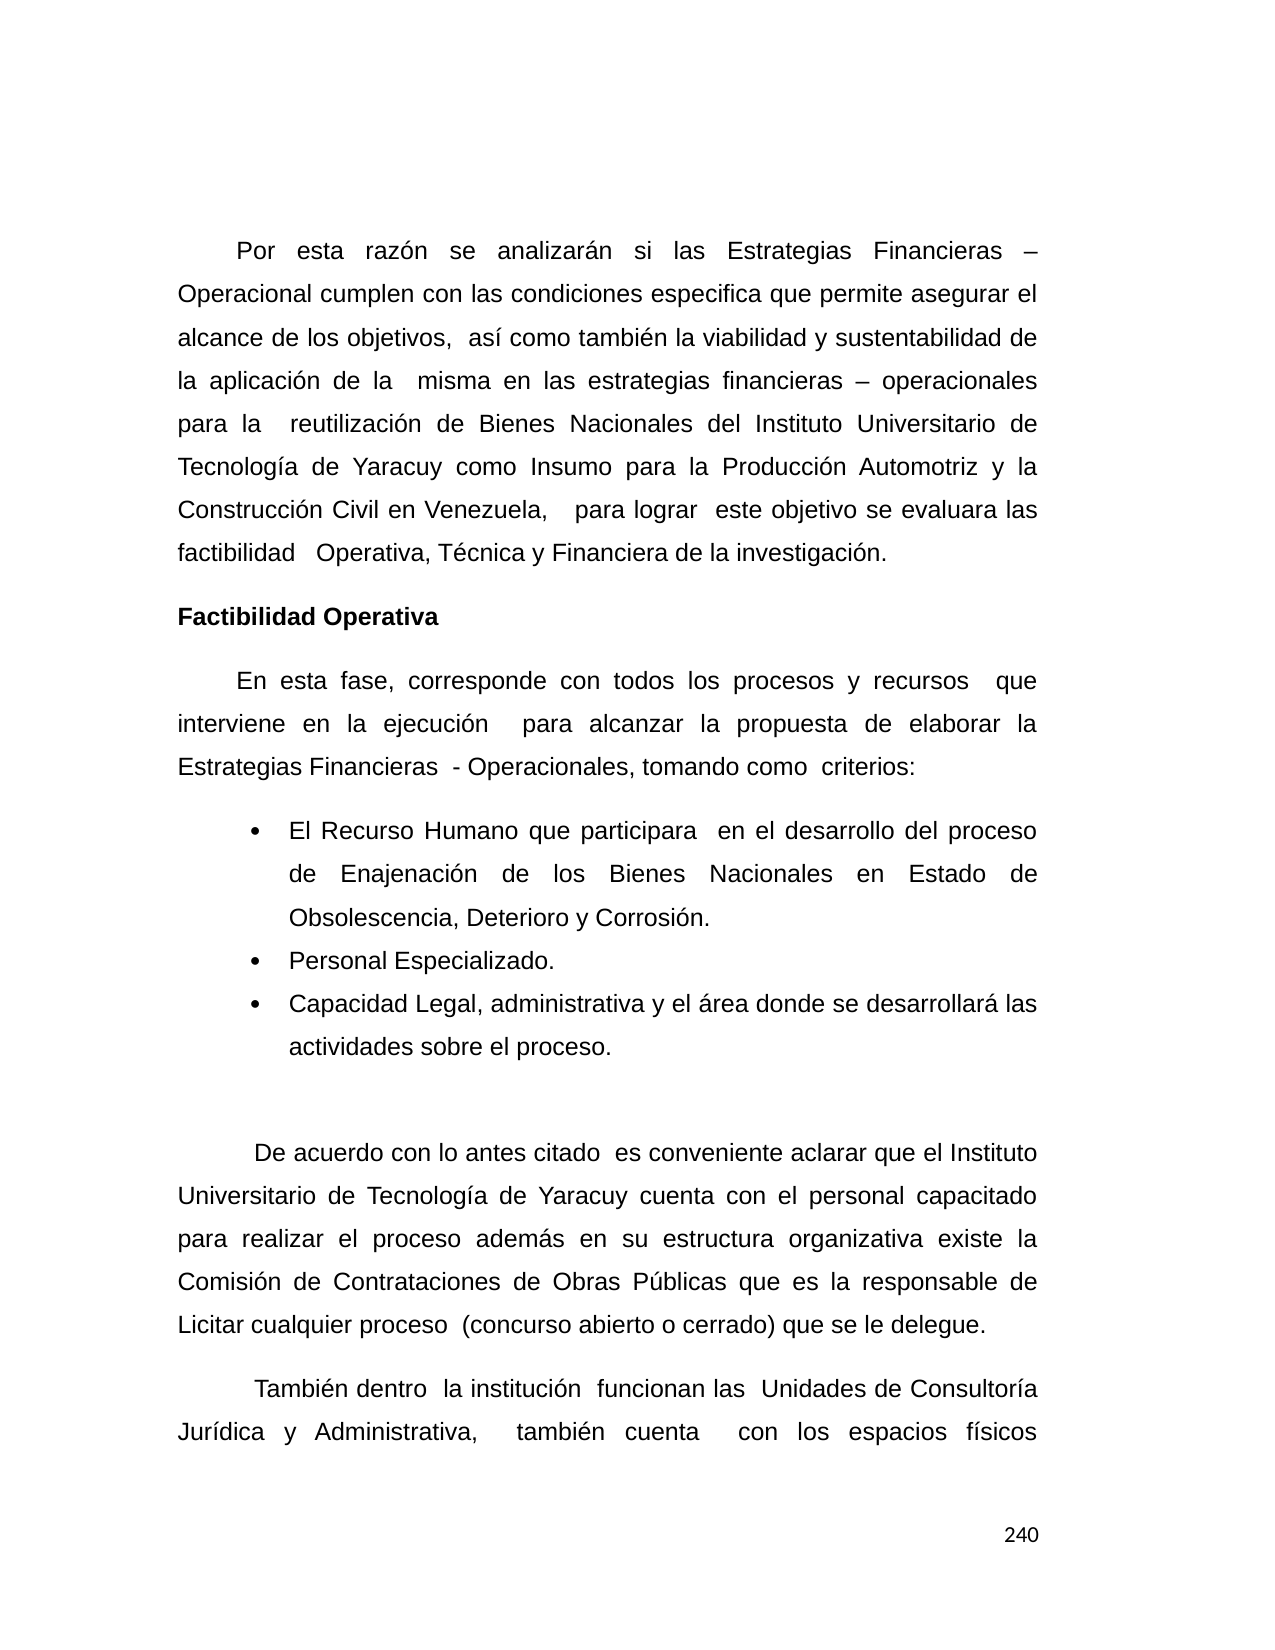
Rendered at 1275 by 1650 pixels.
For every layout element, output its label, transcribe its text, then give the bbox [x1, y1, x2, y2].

list Personal Especializado. [251, 946, 1039, 974]
list Capacidad Legal, administrativa y el área donde se desarrollará las actividades sobre el proceso. [251, 989, 1039, 1061]
text Por esta razón se analizarán si las Estrategias Financieras – Operacional cumplen con las condiciones especifica que permite asegurar el alcance de los objetivos, así como también la viabilidad y sustentabilidad de la aplicación de la misma en las estrategias financieras – operacionales para la reutilización de Bienes Nacionales del Instituto Universitario de Tecnología de Yaracuy como Insumo para la Producción Automotriz y la Construcción Civil en Venezuela, para lograr este objetivo se evaluara las factibilidad Operativa, Técnica y Financiera de la investigación. [177, 236, 1039, 567]
text Factibilidad Operativa [177, 602, 1039, 631]
text En esta fase, corresponde con todos los procesos y recursos que interviene en la ejecución para alcanzar la propuesta de elaborar la Estrategias Financieras - Operacionales, tomando como criterios: [177, 666, 1039, 781]
text De acuerdo con lo antes citado es conveniente aclarar que el Instituto Universitario de Tecnología de Yaracuy cuenta con el personal capacitado para realizar el proceso además en su estructura organizativa existe la Comisión de Contrataciones de Obras Públicas que es la responsable de Licitar cualquier proceso (concurso abierto o cerrado) que se le delegue. [177, 1138, 1039, 1339]
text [177, 1374, 1039, 1446]
list El Recurso Humano que participara en el desarrollo del proceso de Enajenación de los Bienes Nacionales en Estado de Obsolescencia, Deterioro y Corrosión. [251, 816, 1039, 931]
